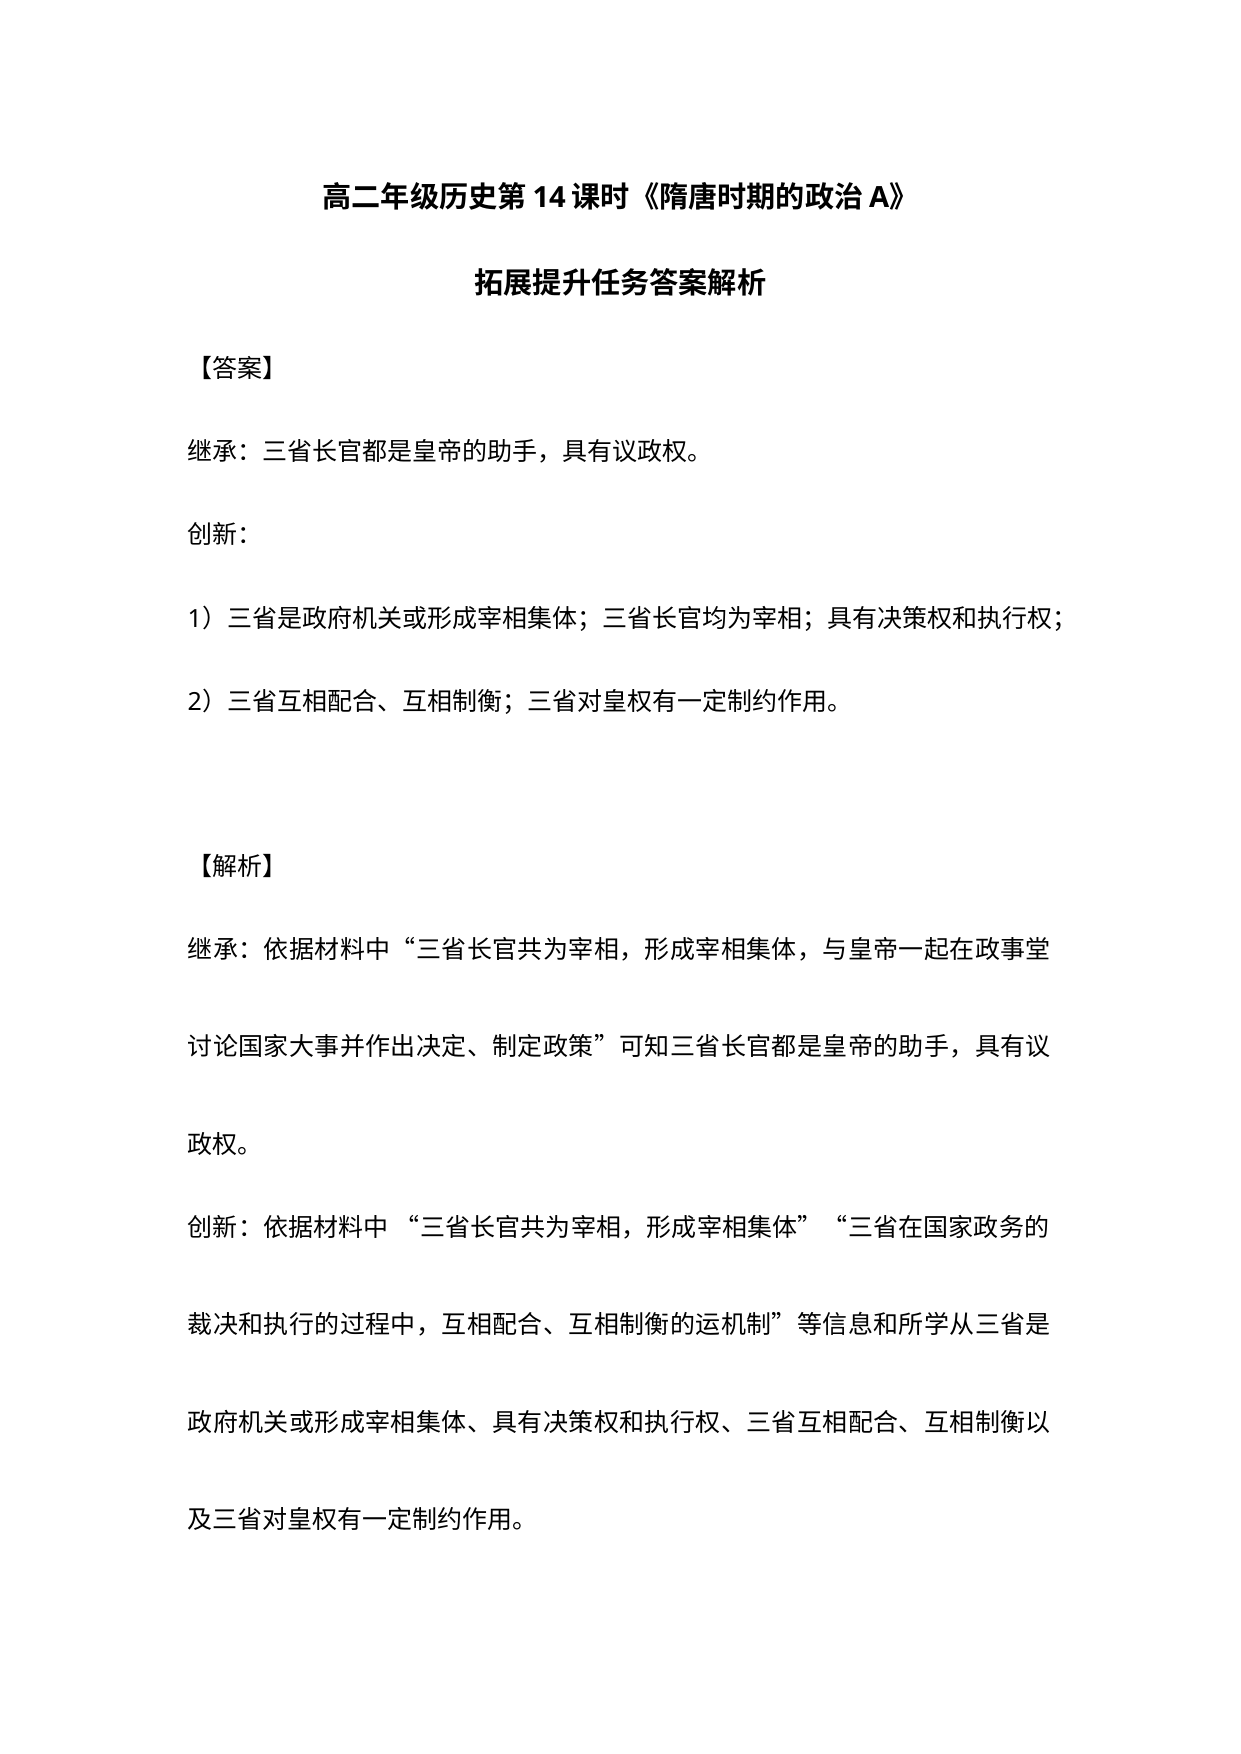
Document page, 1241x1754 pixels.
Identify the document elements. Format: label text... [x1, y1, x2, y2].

text 1）三省是政府机关或形成宰相集体；三省长官均为宰相；具有决策权和执行权； [187, 584, 1053, 649]
text 继承：依据材料中“三省长官共为宰相，形成宰相集体，与皇帝一起在政事堂讨论国家大事并作出决定、制定政策”可知三省长官都是皇帝的助手，具有议政权。 [187, 915, 1053, 1175]
text 【答案】 [187, 334, 1053, 399]
text 【解析】 [187, 832, 1053, 897]
text 2）三省互相配合、互相制衡；三省对皇权有一定制约作用。 [187, 667, 1053, 732]
text 拓展提升任务答案解析 [187, 248, 1053, 313]
text 创新：依据材料中 “三省长官共为宰相，形成宰相集体”“三省在国家政务的裁决和执行的过程中，互相配合、互相制衡的运机制”等信息和所学从三省是政府机关或形成宰相集体、具有决策权和执行权、三省互相配合、互相制衡以及三省对皇权有一定制约作用。 [187, 1193, 1053, 1551]
text 高二年级历史第14课时《隋唐时期的政治A》 [187, 162, 1053, 227]
text 创新： [187, 501, 1053, 566]
text 继承：三省长官都是皇帝的助手，具有议政权。 [187, 417, 1053, 482]
